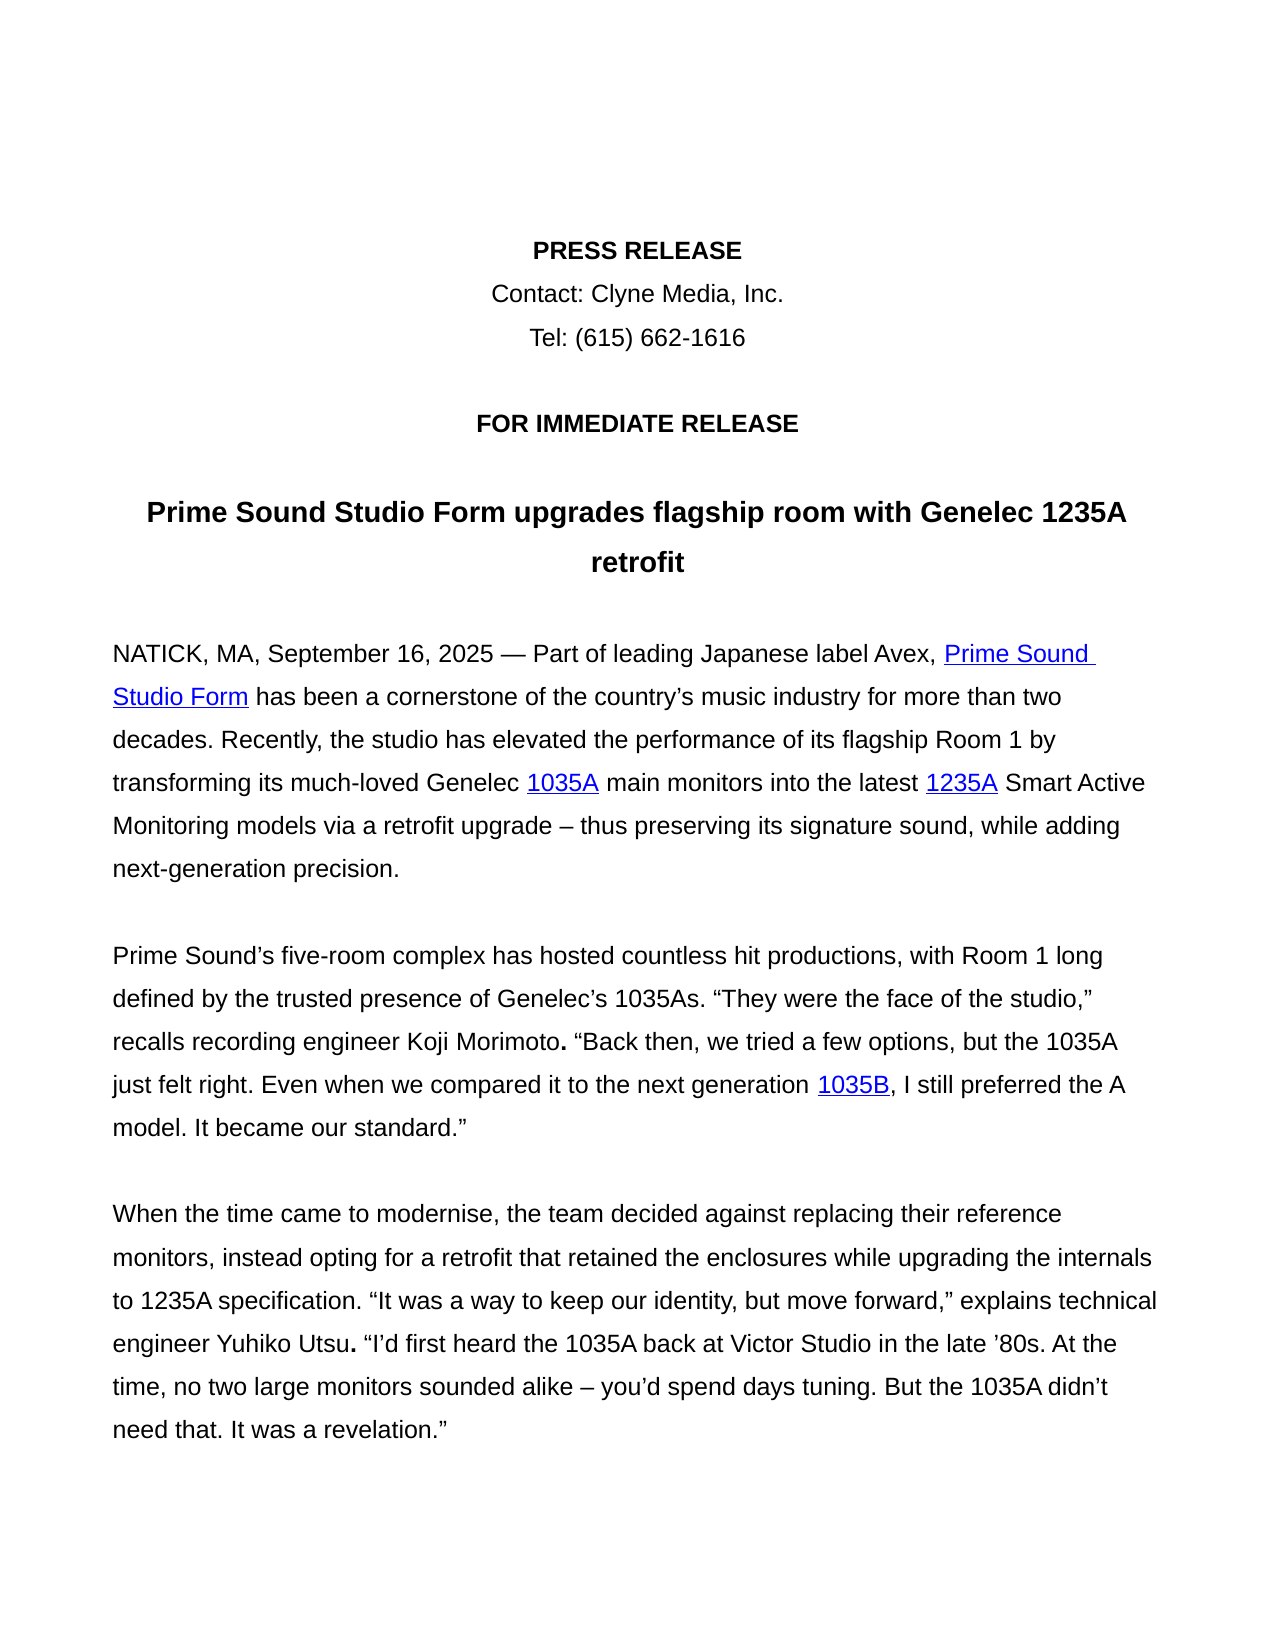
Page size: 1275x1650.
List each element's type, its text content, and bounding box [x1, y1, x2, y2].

text Prime Sound’s five-room complex has hosted countless hit productions, with Room 1 long defined by the trusted presence of Genelec’s 1035As. “They were the face of the studio,” recalls recording engineer Koji Morimoto. “Back then, we tried a few options, but the 1035A just felt right. Even when we compared it to the next generation 1035B, I still preferred the A model. It became our standard.” [112, 941, 1162, 1142]
text When the time came to modernise, the team decided against replacing their reference monitors, instead opting for a retrofit that retained the enclosures while upgrading the internals to 1235A specification. “It was a way to keep our identity, but move forward,” explains technical engineer Yuhiko Utsu. “I’d first heard the 1035A back at Victor Studio in the late ’80s. At the time, no two large monitors sounded alike – you’d spend days tuning. But the 1035A didn’t need that. It was a revelation.” [112, 1199, 1162, 1444]
text PRESS RELEASE [112, 236, 1162, 265]
text Prime Sound Studio Form upgrades flagship room with Genelec 1235A retrofit [112, 495, 1162, 579]
text Tel: (615) 662-1616 [112, 322, 1162, 351]
text NATICK, MA, September 16, 2025 — Part of leading Japanese label Avex, Prime Sound Studio Form has been a cornerstone of the country’s music industry for more than two decades. Recently, the studio has elevated the performance of its flagship Room 1 by transforming its much-loved Genelec 1035A main monitors into the latest 1235A Smart Active Monitoring models via a retrofit upgrade – thus preserving its signature sound, while adding next-generation precision. [112, 639, 1162, 883]
text Contact: Clyne Media, Inc. [112, 279, 1162, 308]
text FOR IMMEDIATE RELEASE [112, 409, 1162, 437]
